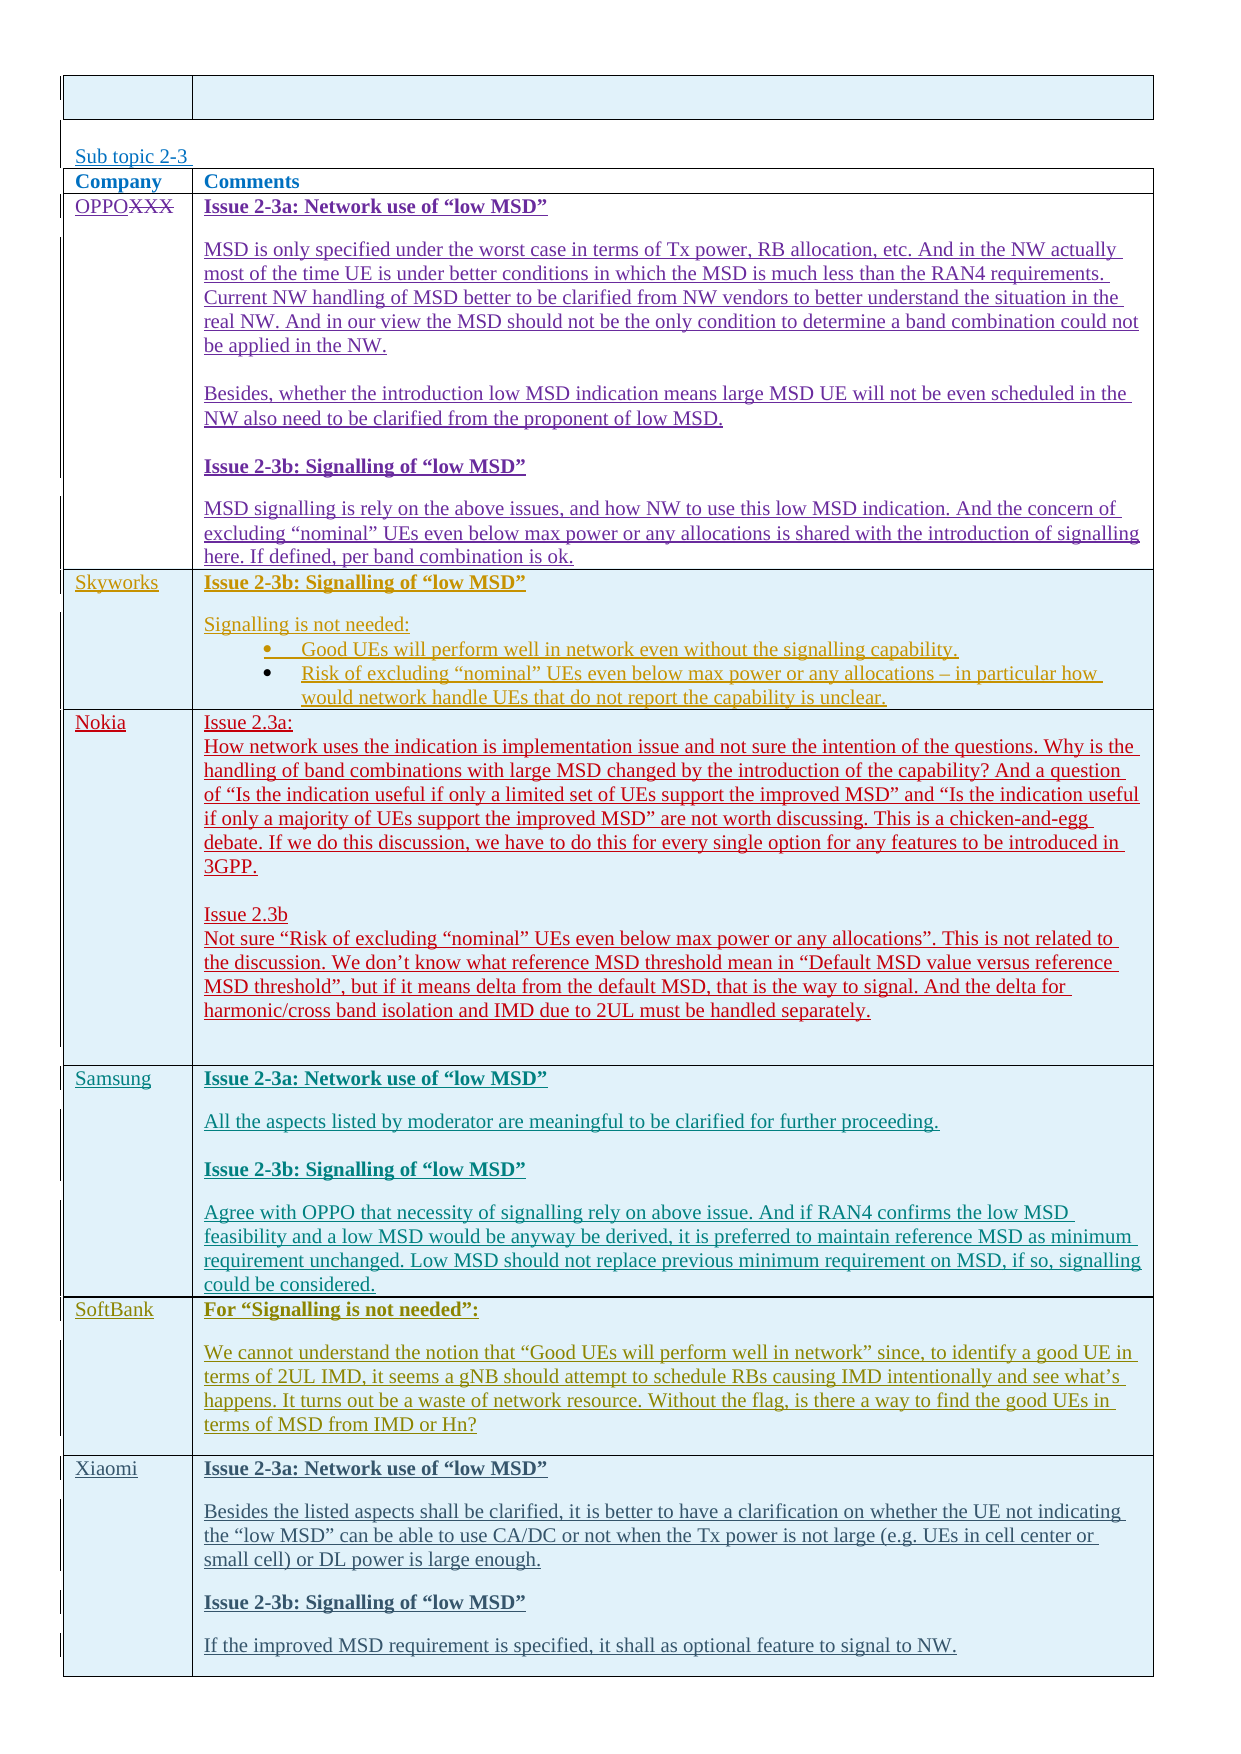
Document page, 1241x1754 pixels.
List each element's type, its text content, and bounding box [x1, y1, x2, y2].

table_header Company [64, 169, 192, 193]
table_cell [64, 194, 192, 568]
text Sub topic 2-3 [75, 144, 1165, 168]
table_cell [193, 194, 1153, 568]
table_header Comments [193, 169, 1153, 193]
